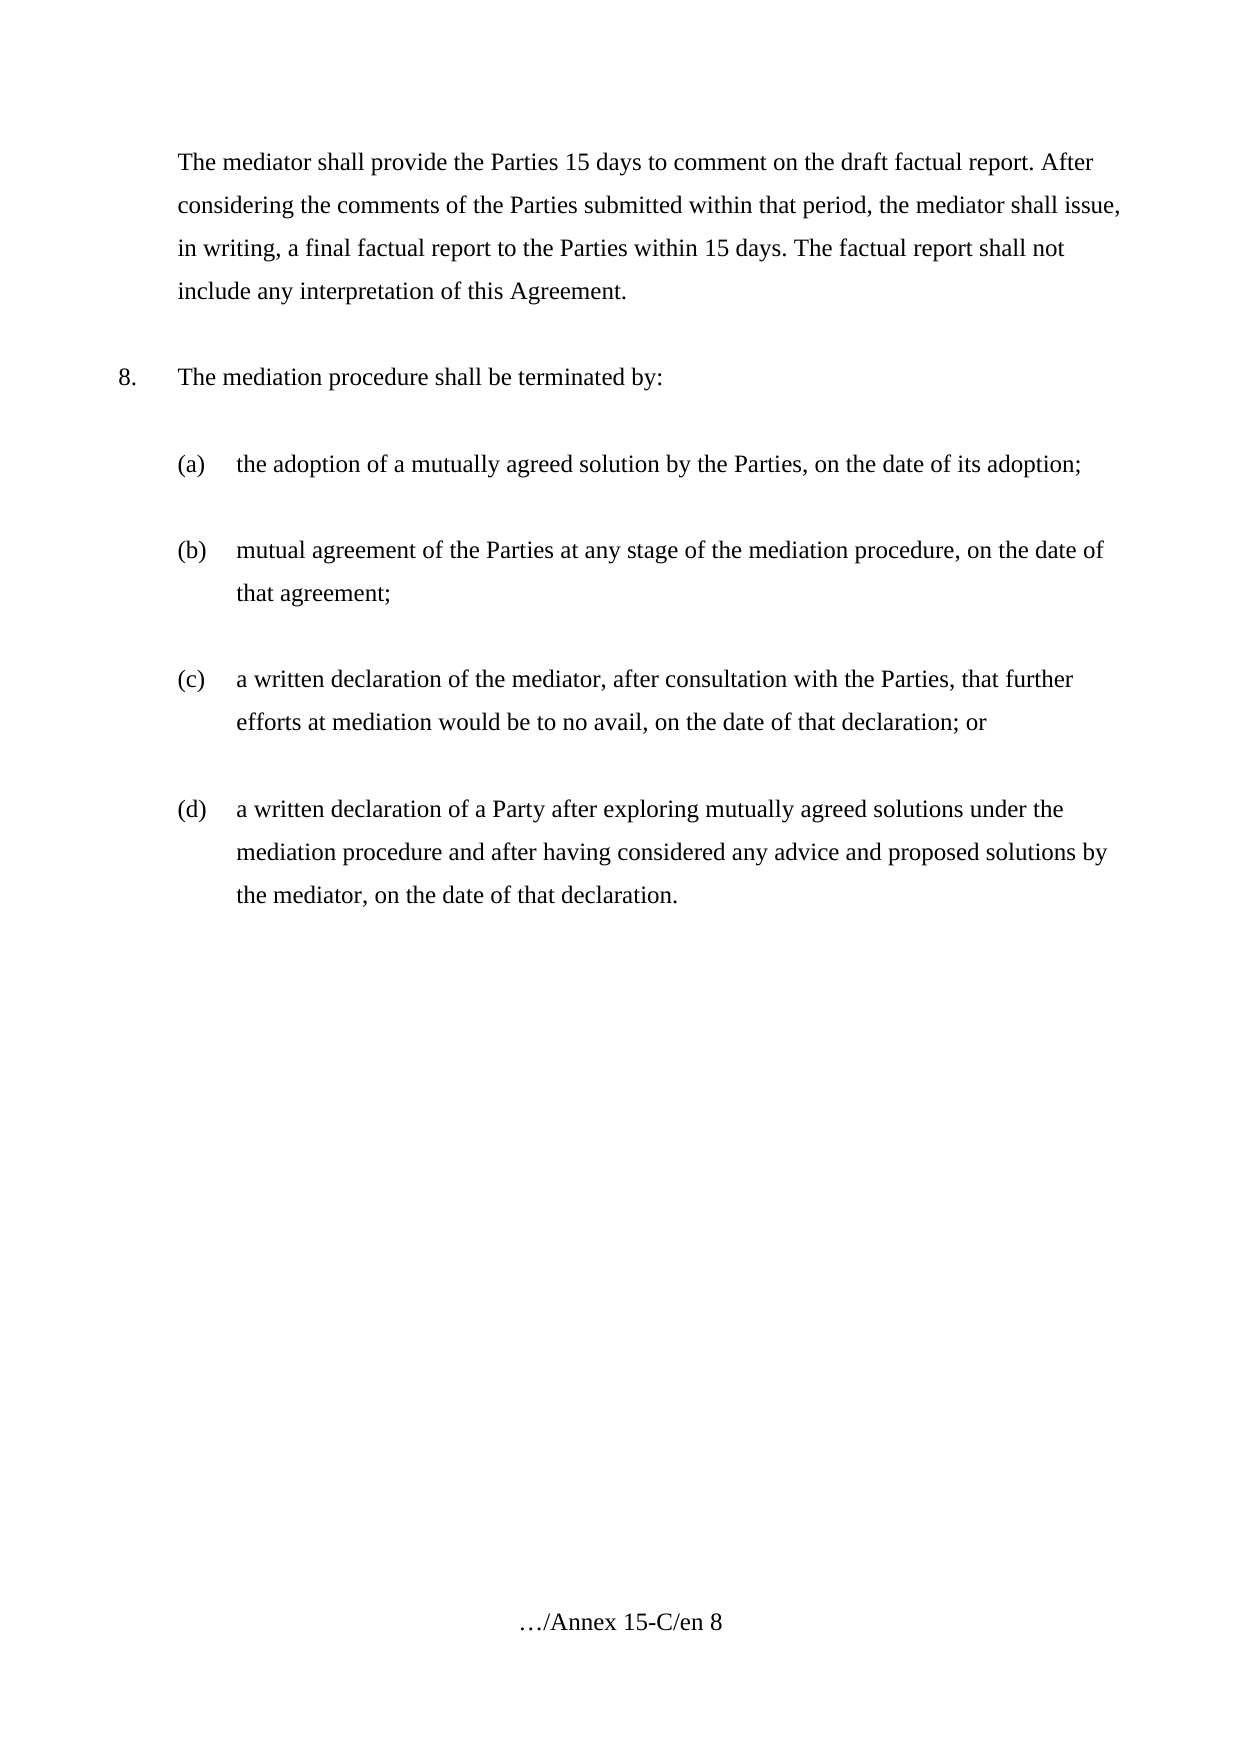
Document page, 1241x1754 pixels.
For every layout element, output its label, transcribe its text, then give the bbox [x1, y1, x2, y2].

text (b) mutual agreement of the Parties at any stage of the mediation procedure, on the date of that agreement; [177, 535, 1122, 607]
text The mediator shall provide the Parties 15 days to comment on the draft factual report. After considering the comments of the Parties submitted within that period, the mediator shall issue, in writing, a final factual report to the Parties within 15 days. The factual report shall not include any interpretation of this Agreement. [177, 147, 1122, 305]
text (c) a written declaration of the mediator, after consultation with the Parties, that further efforts at mediation would be to no avail, on the date of that declaration; or [177, 664, 1122, 736]
text (a) the adoption of a mutually agreed solution by the Parties, on the date of its adoption; [177, 449, 1122, 477]
text (d) a written declaration of a Party after exploring mutually agreed solutions under the mediation procedure and after having considered any advice and proposed solutions by the mediator, on the date of that declaration. [177, 794, 1122, 909]
text 8. The mediation procedure shall be terminated by: [118, 362, 1122, 391]
